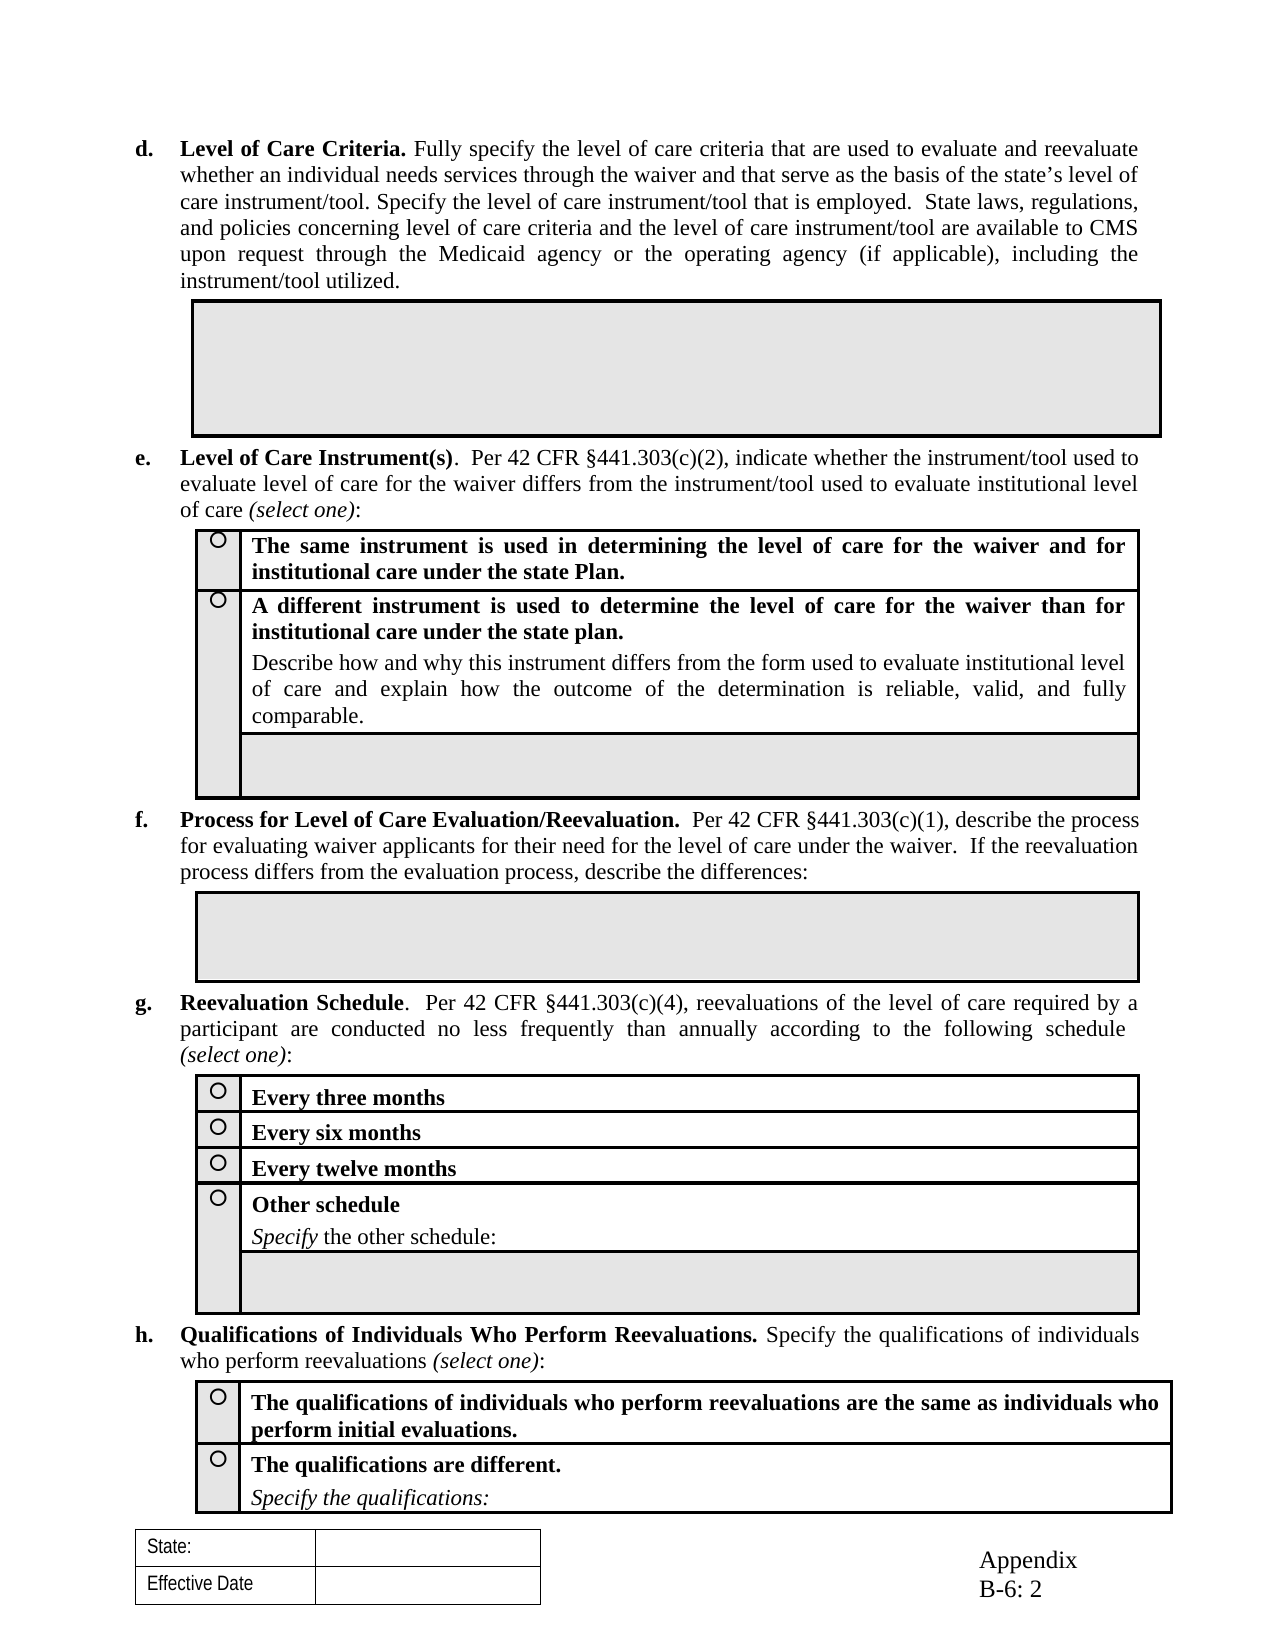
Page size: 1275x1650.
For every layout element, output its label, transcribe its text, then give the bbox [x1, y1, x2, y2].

table_header [198, 1383, 238, 1442]
table_cell Every twelve months [242, 1149, 1137, 1181]
table_cell Other schedule Specify the other schedule: [242, 1185, 1137, 1250]
table_header [198, 532, 239, 589]
text g. Reevaluation Schedule. Per 42 CFR §441.303(c)(4), reevaluations of the level of care required by a participant are conducted no less frequently than annually according to the following schedule (select one): [135, 989, 1140, 1068]
table_cell [198, 1445, 238, 1511]
table_header [194, 303, 1159, 434]
text d. Level of Care Criteria. Fully specify the level of care criteria that are used to evaluate and reevaluate whether an individual needs services through the waiver and that serve as the basis of the state’s level of care instrument/tool. Specify the level of care instrument/tool that is employed. State laws, regulations, and policies concerning level of care criteria and the level of care instrument/tool are available to CMS upon request through the Medicaid agency or the operating agency (if applicable), including the instrument/tool utilized. [135, 135, 1140, 293]
table_cell [198, 1185, 239, 1312]
text e. Level of Care Instrument(s). Per 42 CFR §441.303(c)(2), indicate whether the instrument/tool used to evaluate level of care for the waiver differs from the instrument/tool used to evaluate institutional level of care (select one): [135, 444, 1140, 523]
table_header The same instrument is used in determining the level of care for the waiver and for institutional care under the state Plan. [242, 532, 1137, 589]
table_cell [242, 735, 1137, 796]
table_cell The qualifications are different. Specify the qualifications: [241, 1445, 1170, 1511]
text f. Process for Level of Care Evaluation/Reevaluation. Per 42 CFR §441.303(c)(1), describe the process for evaluating waiver applicants for their need for the level of care under the waiver. If the reevaluation process differs from the evaluation process, describe the differences: [135, 806, 1140, 885]
table_header The qualifications of individuals who perform reevaluations are the same as individuals who perform initial evaluations. [241, 1383, 1170, 1442]
table_cell [242, 1253, 1137, 1312]
table_cell Every six months [242, 1113, 1137, 1146]
table_cell [198, 1149, 239, 1181]
table_header Every three months [242, 1077, 1137, 1110]
table_cell [198, 592, 239, 796]
table_header [198, 1077, 239, 1110]
text h. Qualifications of Individuals Who Perform Reevaluations. Specify the qualifications of individuals who perform reevaluations (select one): [135, 1321, 1140, 1374]
table_cell [198, 1113, 239, 1146]
table_header [198, 894, 1137, 979]
table_cell A different instrument is used to determine the level of care for the waiver than for institutional care under the state plan. Describe how and why this instrument differs from the form used to evaluate institutional level of care and explain how the outcome of the determination is reliable, valid, and fully comparable. [242, 592, 1137, 732]
